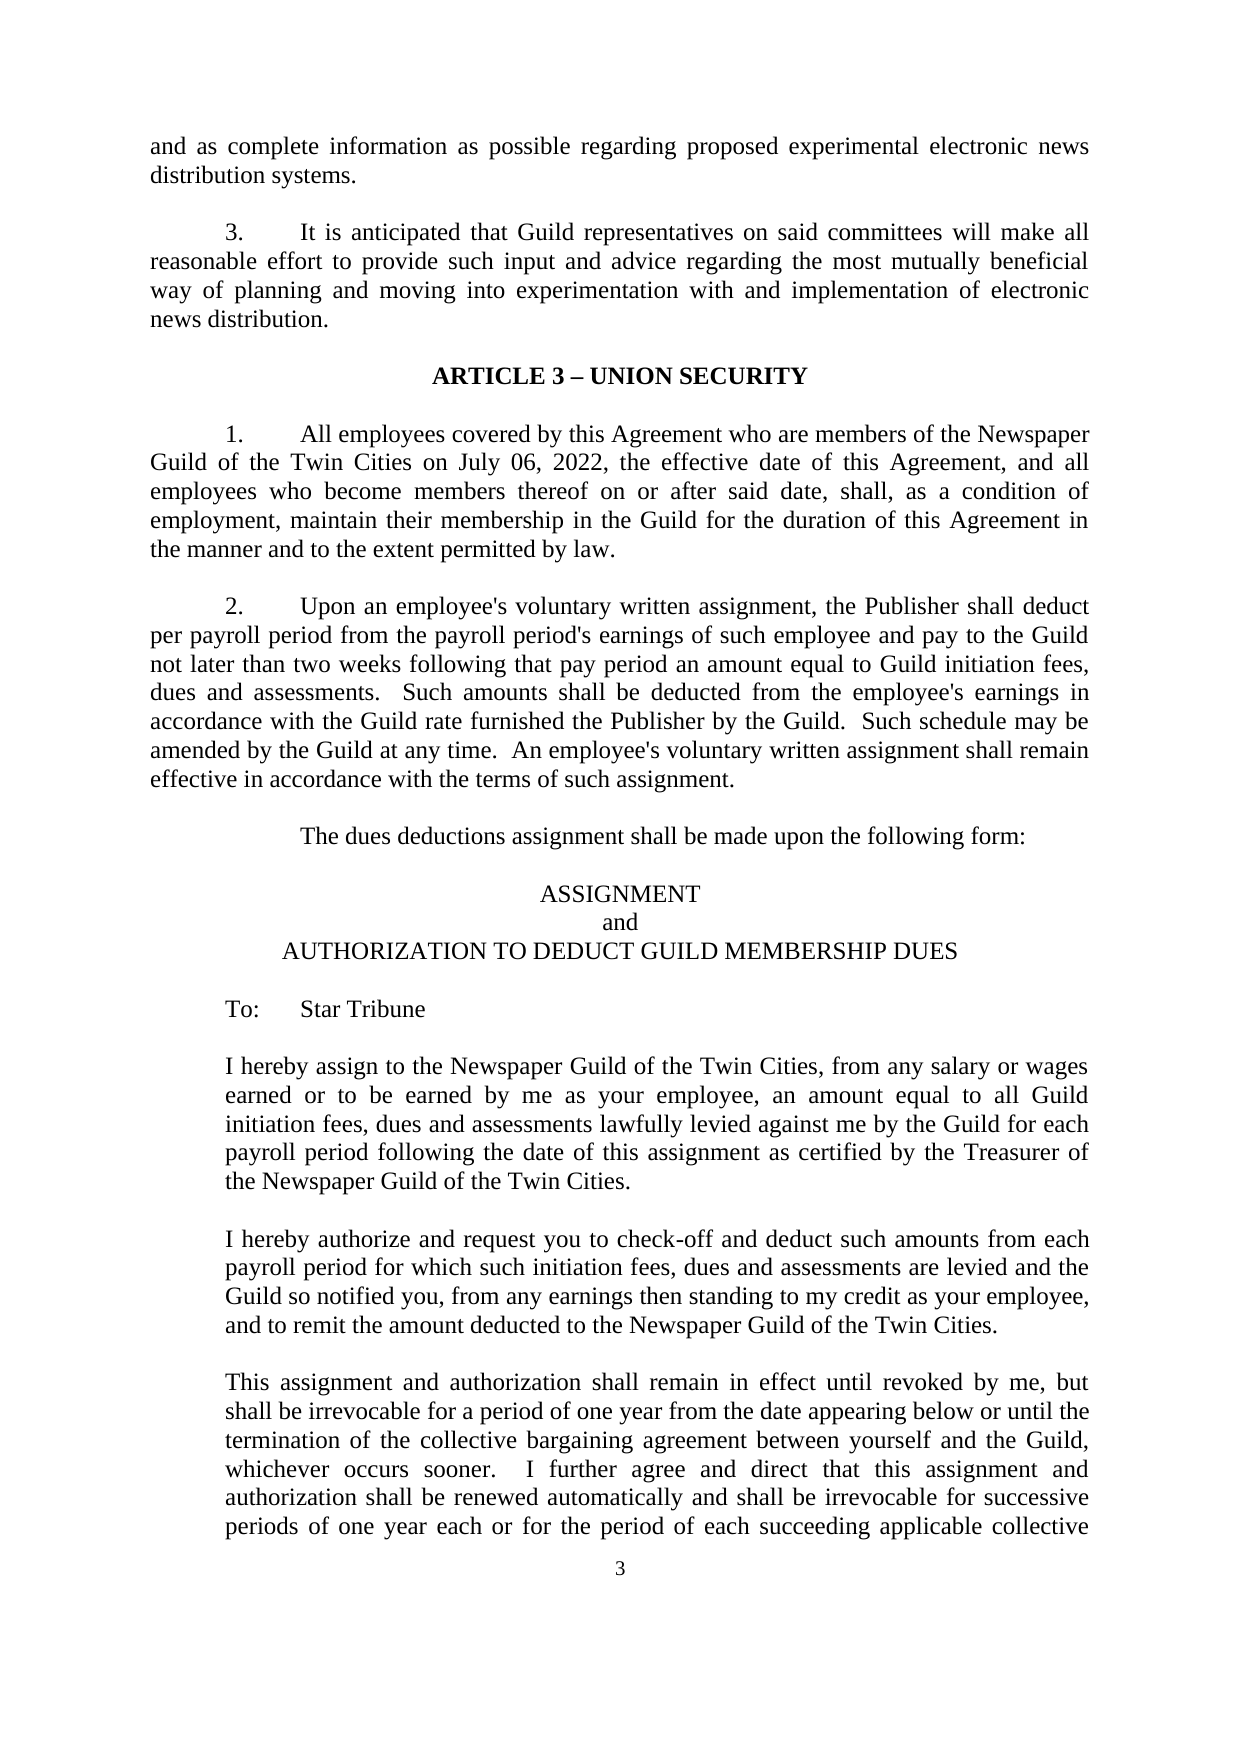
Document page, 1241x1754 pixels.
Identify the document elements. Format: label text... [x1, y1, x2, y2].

text ARTICLE 3 – UNION SECURITY [150, 361, 1090, 390]
text 3. It is anticipated that Guild representatives on said committees will make all reasonable effort to provide such input and advice regarding the most mutually beneficial way of planning and moving into experimentation with and implementation of electronic news distribution. [150, 217, 1090, 332]
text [225, 1367, 1090, 1540]
text AUTHORIZATION TO DEDUCT GUILD MEMBERSHIP DUES [150, 936, 1090, 965]
text I hereby assign to the Newspaper Guild of the Twin Cities, from any salary or wages earned or to be earned by me as your employee, an amount equal to all Guild initiation fees, dues and assessments lawfully levied against me by the Guild for each payroll period following the date of this assignment as certified by the Treasurer of the Newspaper Guild of the Twin Cities. [225, 1051, 1090, 1195]
text ASSIGNMENT [150, 879, 1090, 907]
text and [150, 907, 1090, 936]
text 1. All employees covered by this Agreement who are members of the Newspaper Guild of the Twin Cities on July 06, 2022, the effective date of this Agreement, and all employees who become members thereof on or after said date, shall, as a condition of employment, maintain their membership in the Guild for the duration of this Agreement in the manner and to the extent permitted by law. [150, 419, 1090, 562]
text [150, 131, 1090, 189]
text I hereby authorize and request you to check-off and deduct such amounts from each payroll period for which such initiation fees, dues and assessments are levied and the Guild so notified you, from any earnings then standing to my credit as your employee, and to remit the amount deducted to the Newspaper Guild of the Twin Cities. [225, 1224, 1090, 1339]
text The dues deductions assignment shall be made upon the following form: [150, 821, 1090, 850]
text 2. Upon an employee's voluntary written assignment, the Publisher shall deduct per payroll period from the payroll period's earnings of such employee and pay to the Guild not later than two weeks following that pay period an amount equal to Guild initiation fees, dues and assessments. Such amounts shall be deducted from the employee's earnings in accordance with the Guild rate furnished the Publisher by the Guild. Such schedule may be amended by the Guild at any time. An employee's voluntary written assignment shall remain effective in accordance with the terms of such assignment. [150, 591, 1090, 792]
text To: Star Tribune [150, 994, 1090, 1022]
